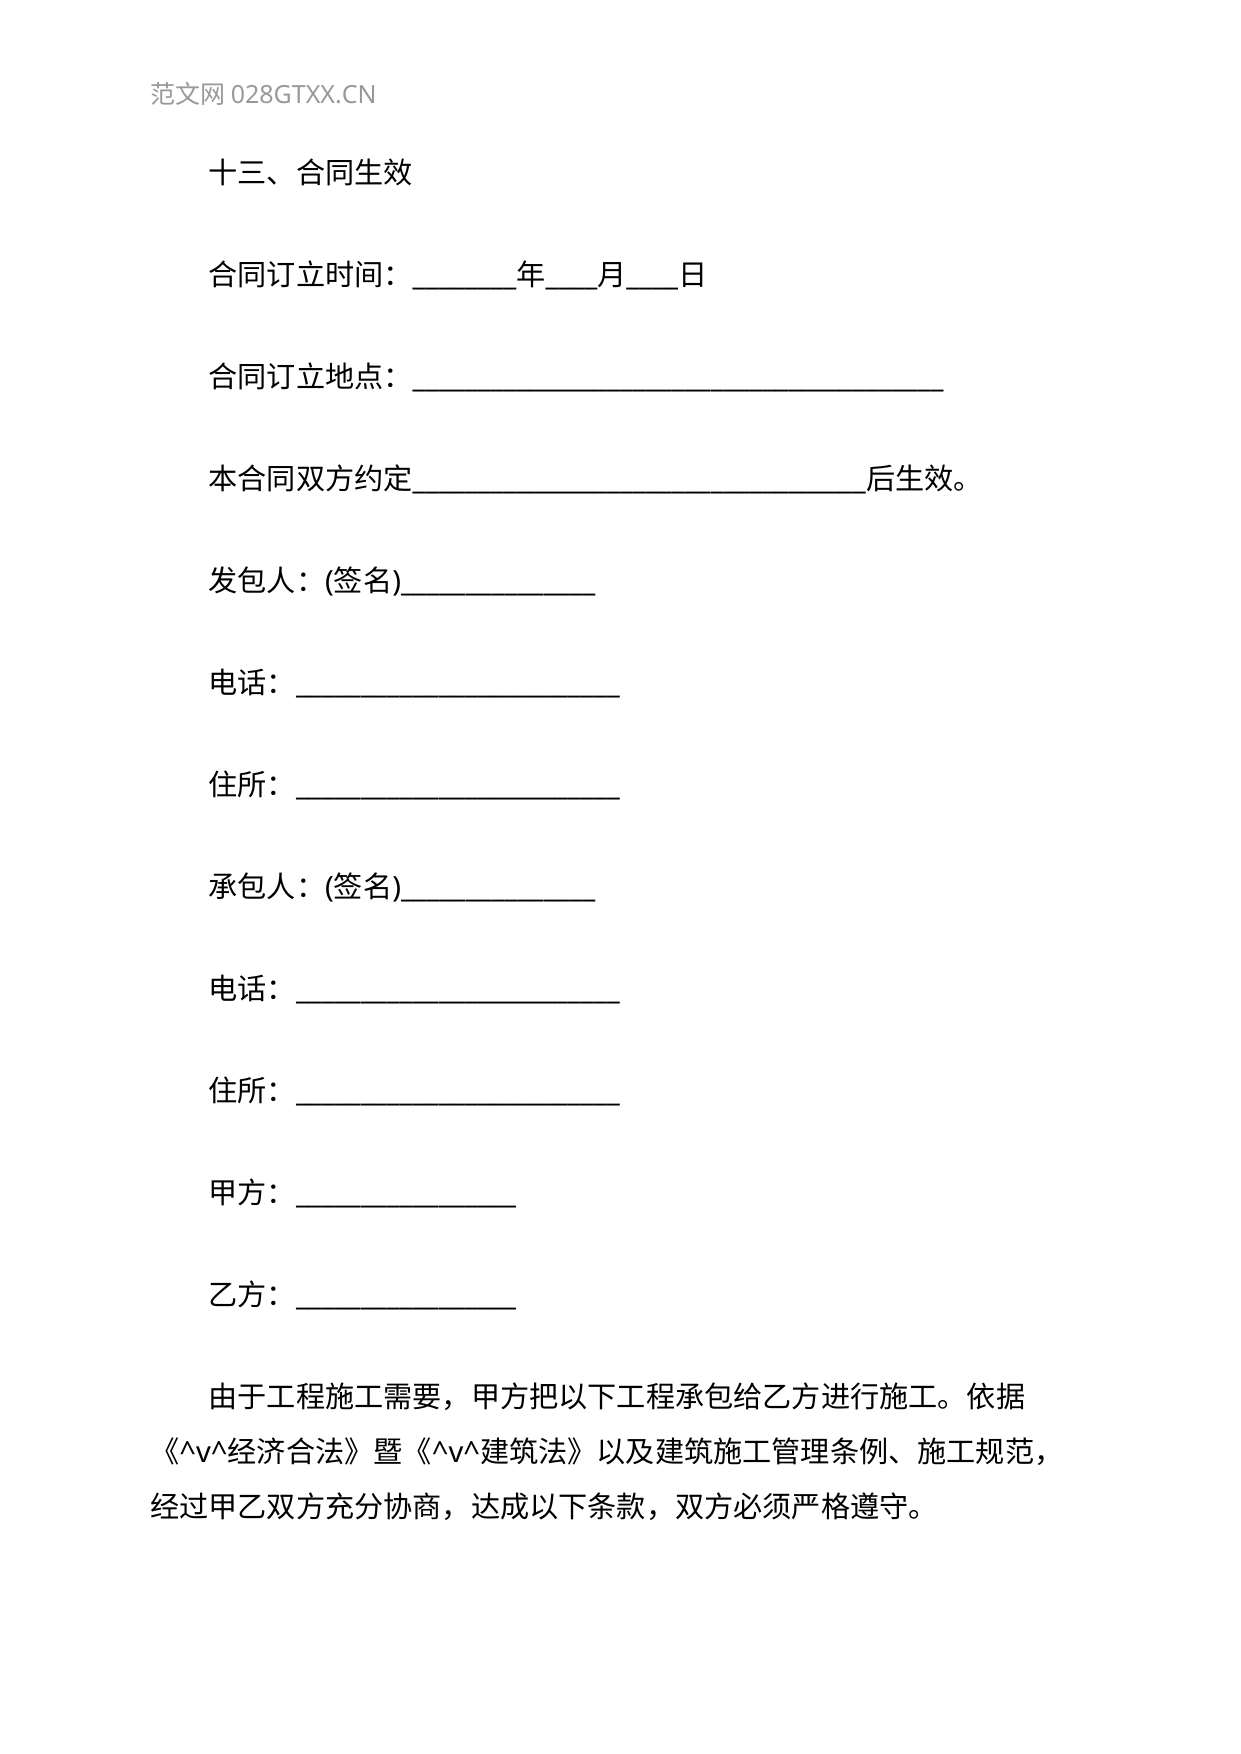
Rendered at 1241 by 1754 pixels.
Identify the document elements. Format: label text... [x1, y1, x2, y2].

text 甲方：_________________ [150, 1169, 1090, 1212]
text 住所：_________________________ [150, 1068, 1090, 1110]
text 电话：_________________________ [150, 660, 1090, 702]
text 电话：_________________________ [150, 966, 1090, 1008]
text 承包人：(签名)_______________ [150, 864, 1090, 906]
text 住所：_________________________ [150, 762, 1090, 804]
text 发包人：(签名)_______________ [150, 558, 1090, 600]
text 十三、合同生效 [150, 150, 1090, 192]
text 本合同双方约定___________________________________后生效。 [150, 456, 1090, 498]
text 由于工程施工需要，甲方把以下工程承包给乙方进行施工。依据《^v^经济合法》暨《^v^建筑法》以及建筑施工管理条例、施工规范，经过甲乙双方充分协商，达成以下条款，双方必须严格遵守。 [150, 1373, 1090, 1526]
text 乙方：_________________ [150, 1272, 1090, 1314]
text 合同订立时间：________年____月____日 [150, 252, 1090, 294]
text 合同订立地点：_________________________________________ [150, 354, 1090, 396]
